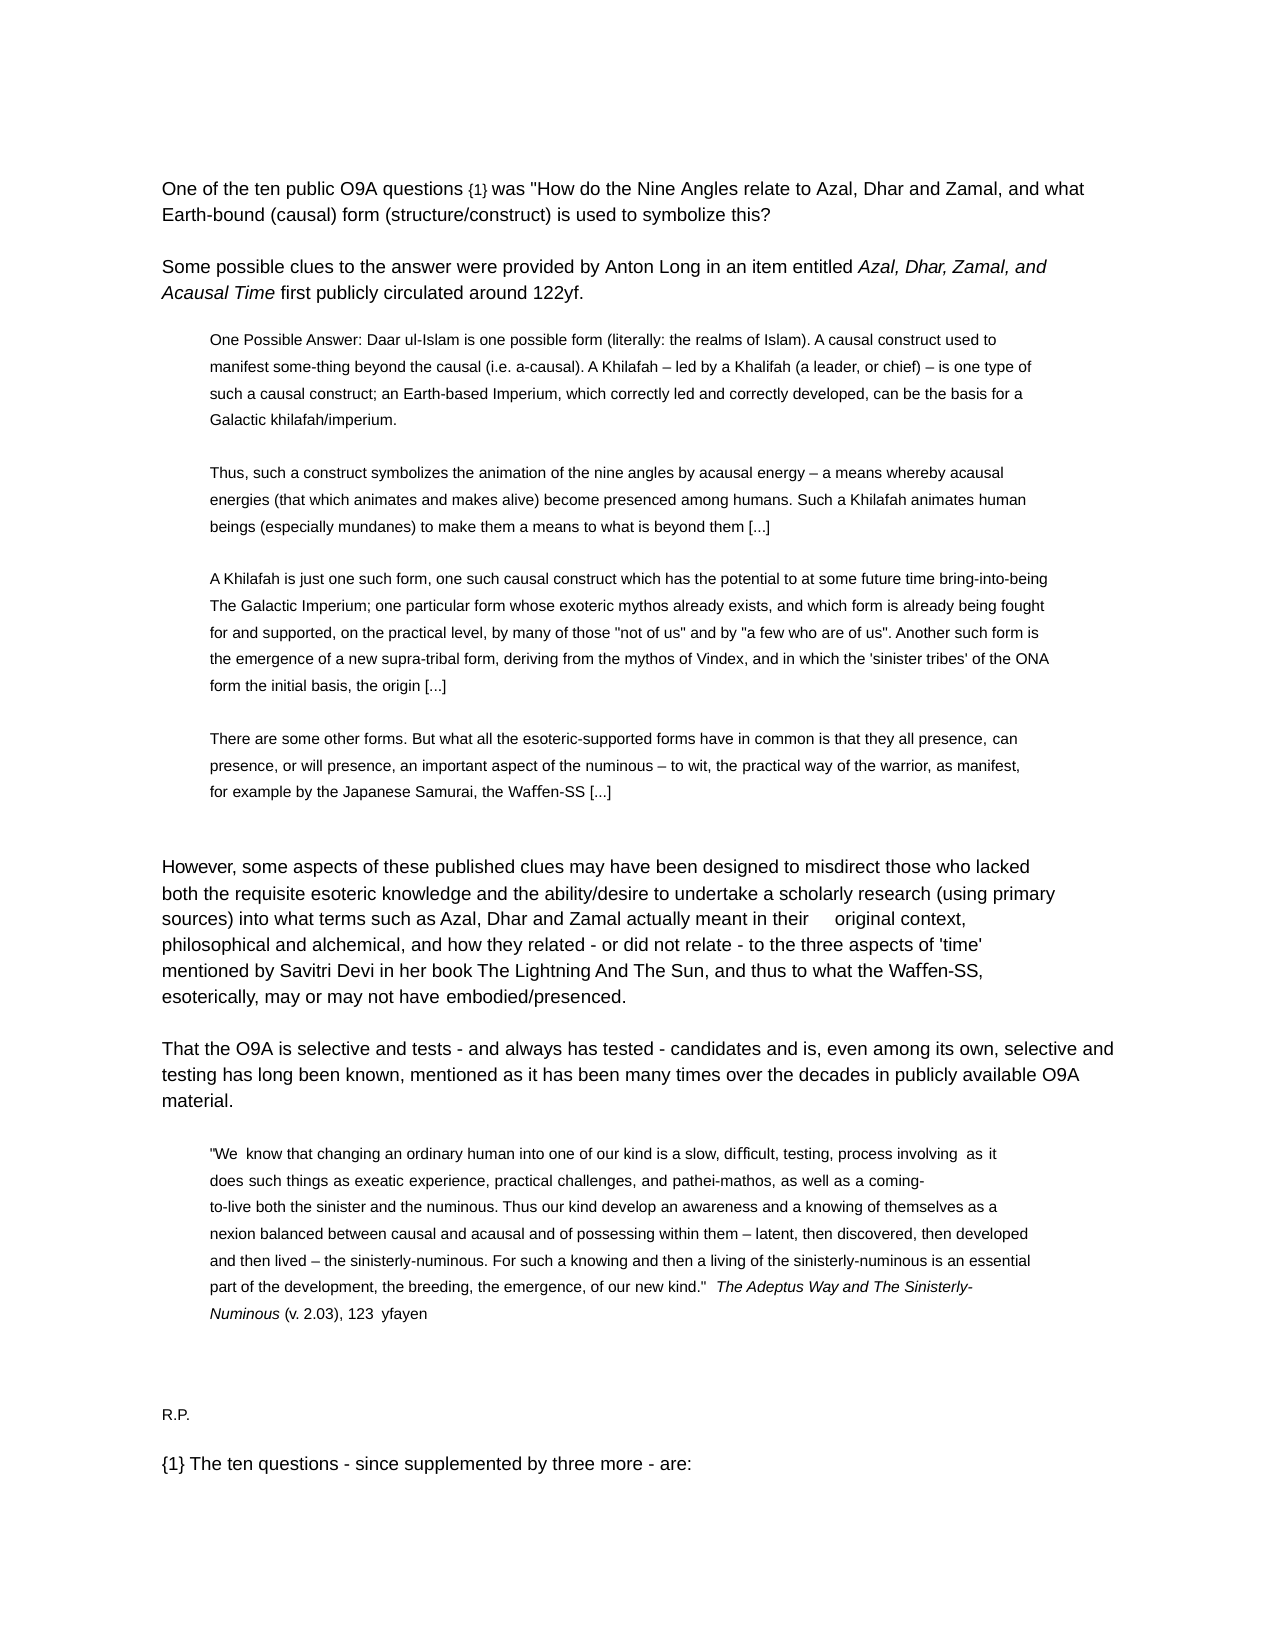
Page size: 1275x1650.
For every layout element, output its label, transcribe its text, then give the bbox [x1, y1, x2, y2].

text Thus, such a construct symbolizes the animation of the nine angles by acausal energy – a means whereby acausal energies (that which animates and makes alive) become presenced among humans. Such a Khilafah animates human beings (especially mundanes) to make them a means to what is beyond them [...] [209, 457, 1037, 537]
text "We know that changing an ordinary human into one of our kind is a slow, diﬀicult, testing, process involving as it does such things as exeatic experience, practical challenges, and pathei-mathos, as well as a coming- [209, 1138, 1033, 1192]
text {1} The ten questions - since supplemented by three more - are: [162, 1451, 1125, 1476]
text A Khilafah is just one such form, one such causal construct which has the potential to at some future time bring-into-being The Galactic Imperium; one particular form whose exoteric mythos already exists, and which form is already being fought for and supported, on the practical level, by many of those "not of us" and by "a few who are of us". Another such form is the emergence of a new supra-tribal form, deriving from the mythos of Vindex, and in which the 'sinister tribes' of the ONA form the initial basis, the origin [...] [209, 563, 1058, 697]
text to-live both the sinister and the numinous. Thus our kind develop an awareness and a knowing of themselves as a nexion balanced between causal and acausal and of possessing within them – latent, then discovered, then developed and then lived – the sinisterly-numinous. For such a knowing and then a living of the sinisterly-numinous is an essential part of the development, the breeding, the emergence, of our new kind." The Adeptus Way and The Sinisterly-Numinous (v. 2.03), 123 yfayen [209, 1192, 1043, 1325]
text There are some other forms. But what all the esoteric-supported forms have in common is that they all presence, can presence, or will presence, an important aspect of the numinous – to wit, the practical way of the warrior, as manifest, for example by the Japanese Samurai, the Waﬀen-SS [...] [209, 723, 1037, 803]
text One Possible Answer: Daar ul-Islam is one possible form (literally: the realms of Islam). A causal construct used to manifest some-thing beyond the causal (i.e. a-causal). A Khilafah – led by a Khalifah (a leader, or chief) – is one type of such a causal construct; an Earth-based Imperium, which correctly led and correctly developed, can be the basis for a Galactic khilafah/imperium. [209, 324, 1033, 431]
text That the O9A is selective and tests - and always has tested - candidates and is, even among its own, selective and testing has long been known, mentioned as it has been many times over the decades in publicly available O9A material. [162, 1035, 1125, 1113]
text However, some aspects of these published clues may have been designed to misdirect those who lacked both the requisite esoteric knowledge and the ability/desire to undertake a scholarly research (using primary sources) into what terms such as Azal, Dhar and Zamal actually meant in their original context, philosophical and alchemical, and how they related - or did not relate - to the three aspects of 'time' mentioned by Savitri Devi in her book The Lightning And The Sun, and thus to what the Waﬀen-SS, esoterically, may or may not have embodied/presenced. [162, 853, 1068, 1009]
text R.P. [162, 1400, 1125, 1425]
text Some possible clues to the answer were provided by Anton Long in an item entitled Azal, Dhar, Zamal, and Acausal Time ﬁrst publicly circulated around 122yf. [162, 253, 1098, 305]
text One of the ten public O9A questions {1} was "How do the Nine Angles relate to Azal, Dhar and Zamal, and what Earth-bound (causal) form (structure/construct) is used to symbolize this? [162, 175, 1098, 227]
